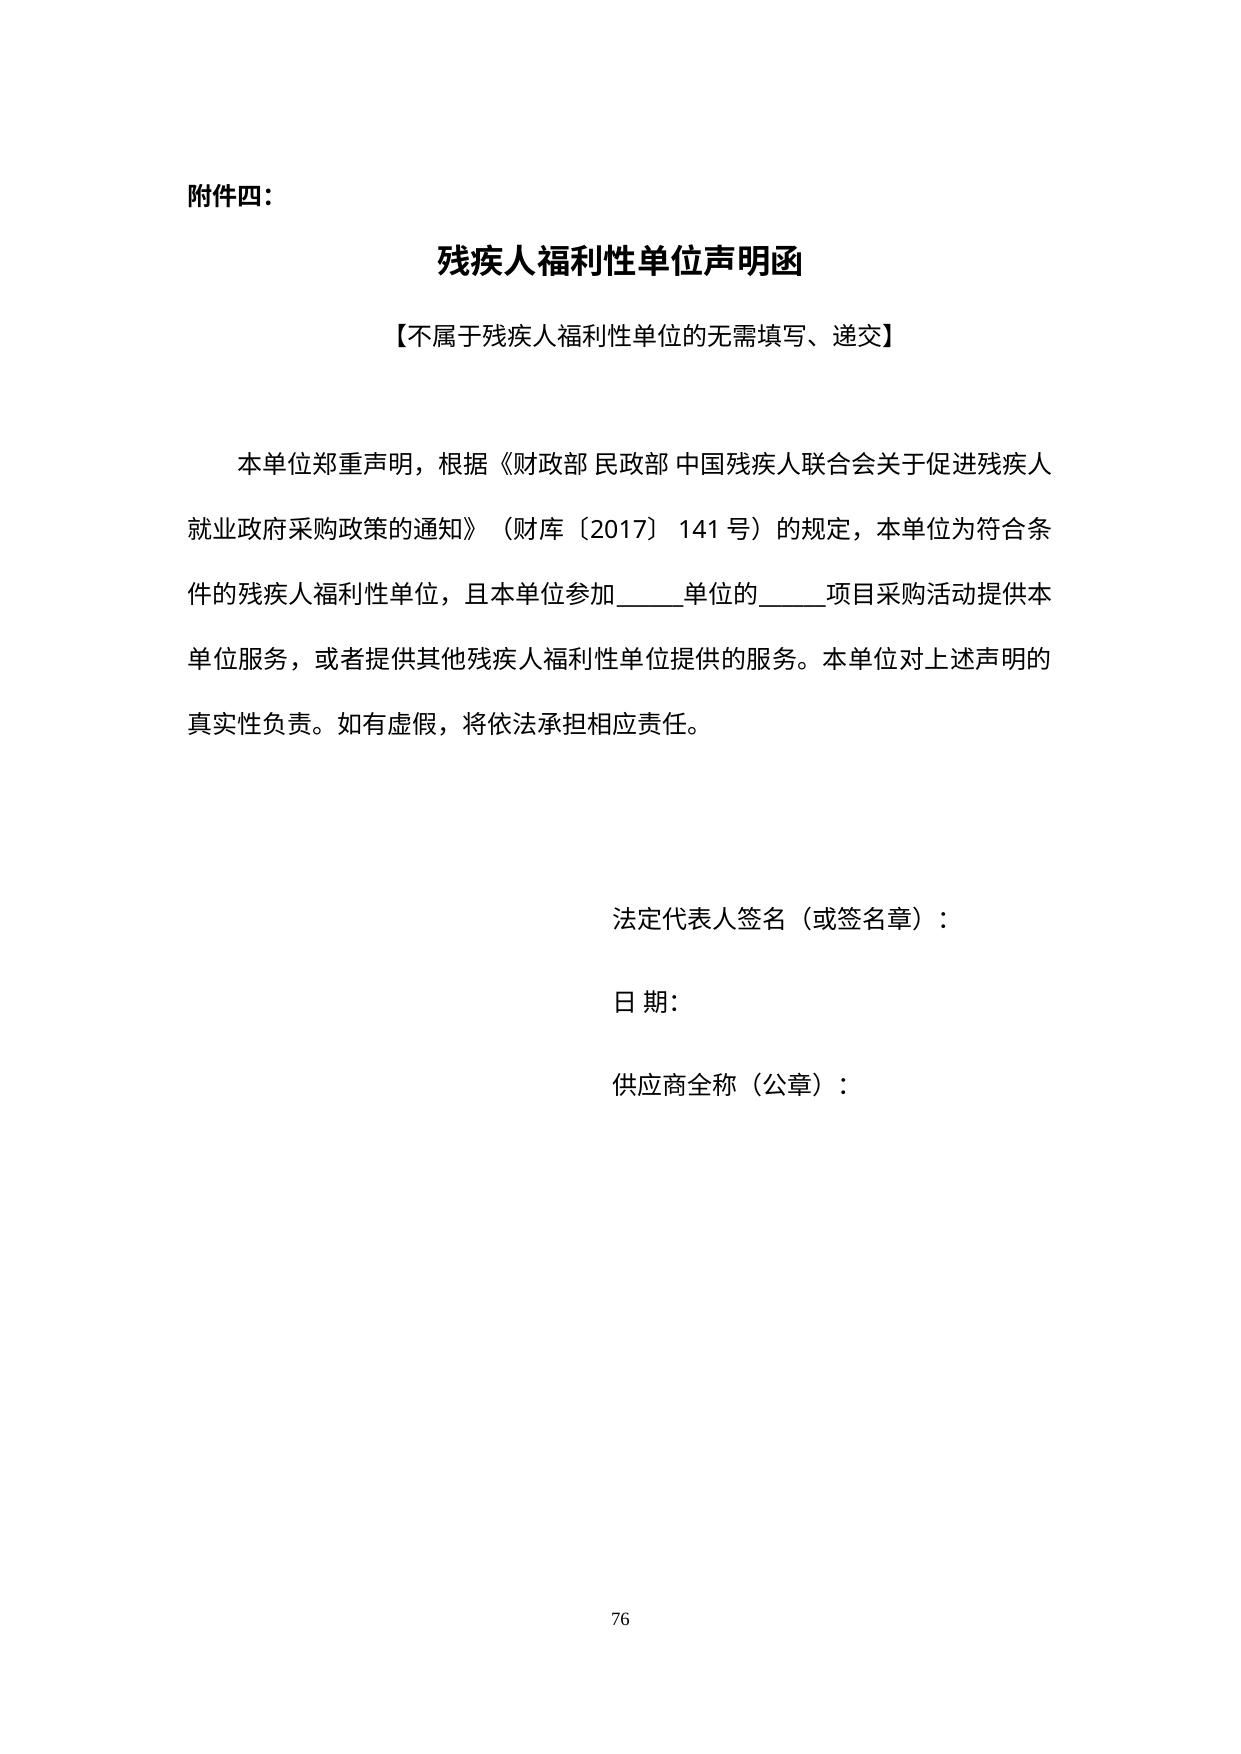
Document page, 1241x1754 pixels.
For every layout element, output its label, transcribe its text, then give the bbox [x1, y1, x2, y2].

text 本单位郑重声明，根据《财政部 民政部 中国残疾人联合会关于促进残疾人就业政府采购政策的通知》（财库〔2017〕 141号）的规定，本单位为符合条件的残疾人福利性单位，且本单位参加______单位的______项目采购活动提供本单位服务，或者提供其他残疾人福利性单位提供的服务。本单位对上述声明的真实性负责。如有虚假，将依法承担相应责任。 [187, 430, 1053, 755]
text 附件四： [187, 162, 1053, 227]
text 日 期： [562, 968, 1053, 1033]
text 法定代表人签名（或签名章）： [562, 885, 1053, 950]
text 残疾人福利性单位声明函 [187, 227, 1053, 292]
text 【不属于残疾人福利性单位的无需填写、递交】 [187, 316, 1053, 352]
text 供应商全称（公章）： [562, 1051, 1053, 1116]
